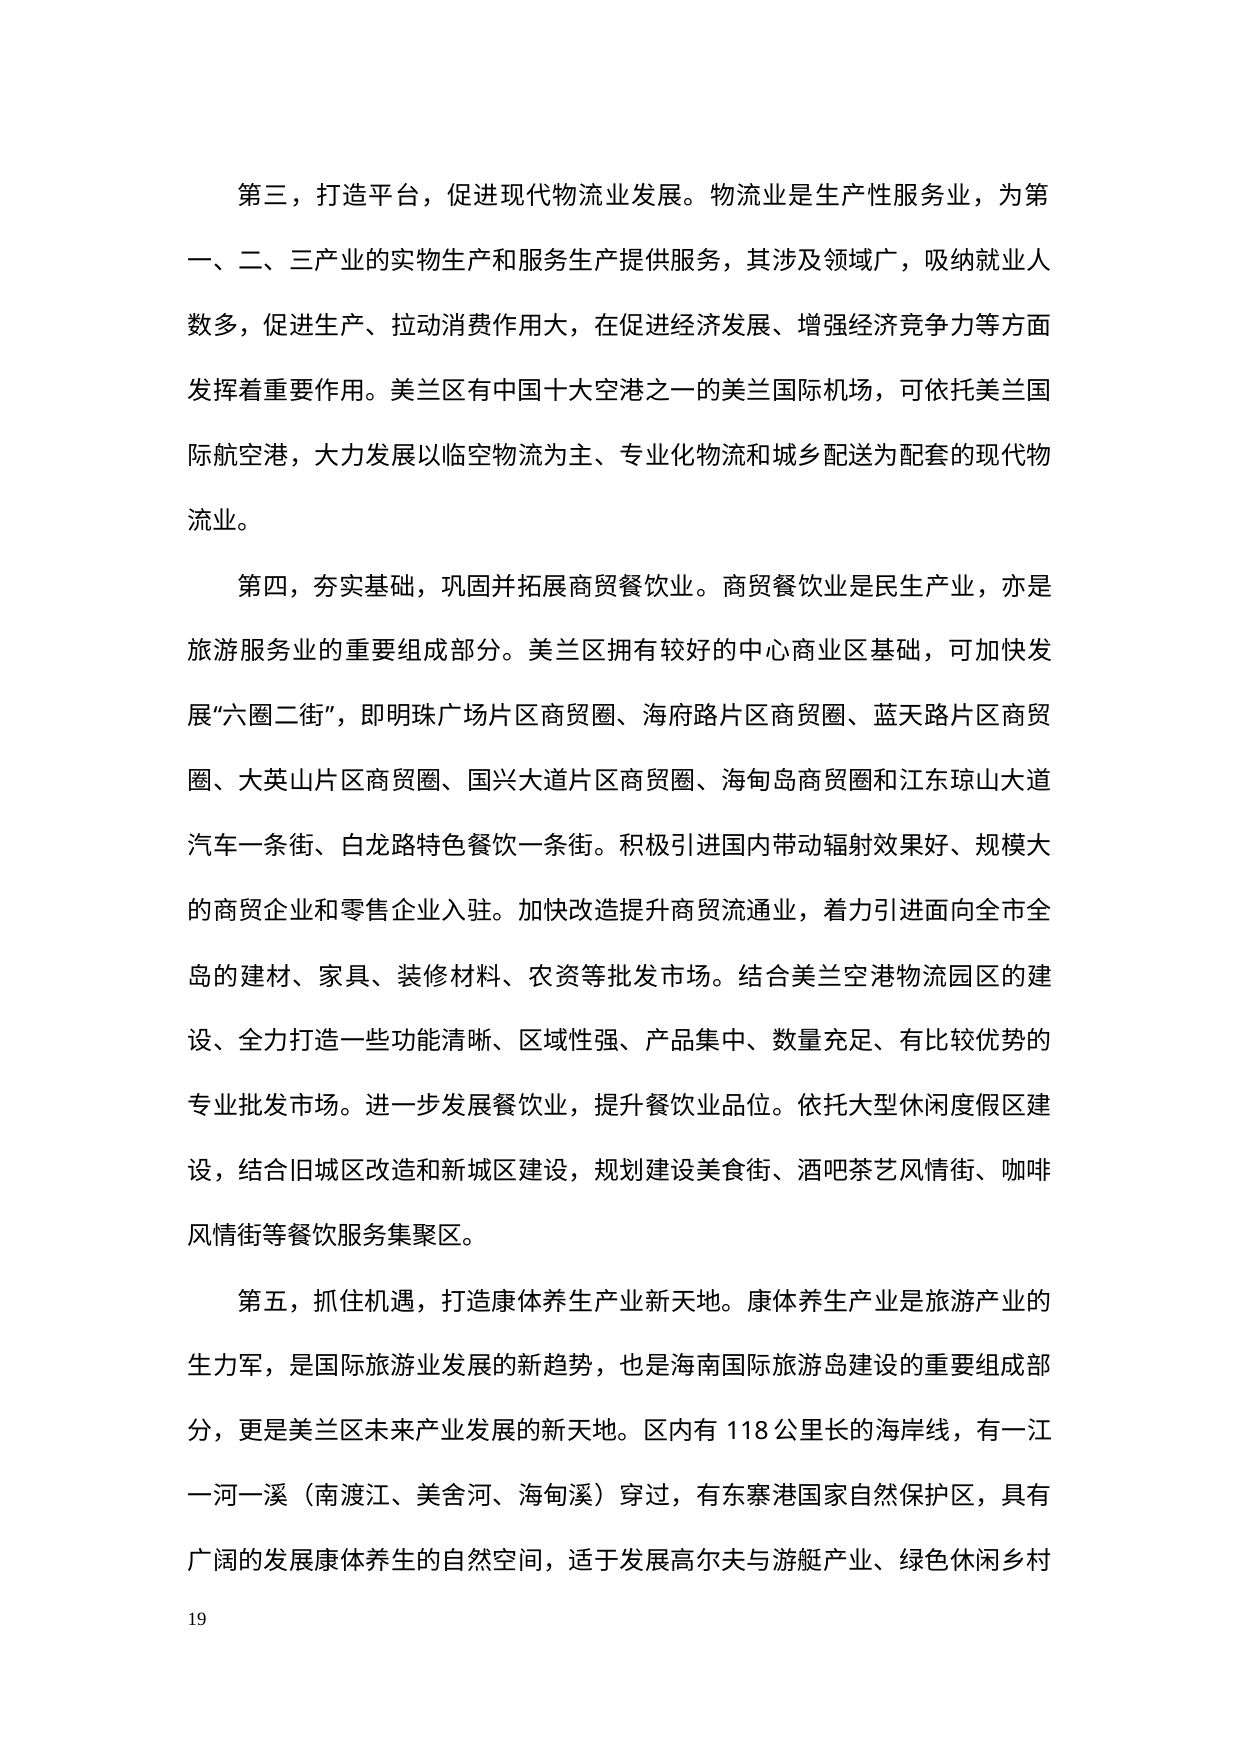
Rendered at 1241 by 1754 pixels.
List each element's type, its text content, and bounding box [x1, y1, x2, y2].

text 第四，夯实基础，巩固并拓展商贸餐饮业。商贸餐饮业是民生产业，亦是旅游服务业的重要组成部分。美兰区拥有较好的中心商业区基础，可加快发展“六圈二街”，即明珠广场片区商贸圈、海府路片区商贸圈、蓝天路片区商贸圈、大英山片区商贸圈、国兴大道片区商贸圈、海甸岛商贸圈和江东琼山大道汽车一条街、白龙路特色餐饮一条街。积极引进国内带动辐射效果好、规模大的商贸企业和零售企业入驻。加快改造提升商贸流通业，着力引进面向全市全岛的建材、家具、装修材料、农资等批发市场。结合美兰空港物流园区的建设、全力打造一些功能清晰、区域性强、产品集中、数量充足、有比较优势的专业批发市场。进一步发展餐饮业，提升餐饮业品位。依托大型休闲度假区建设，结合旧城区改造和新城区建设，规划建设美食街、酒吧茶艺风情街、咖啡风情街等餐饮服务集聚区。 [187, 552, 1053, 1267]
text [187, 1267, 1053, 1592]
text 第三，打造平台，促进现代物流业发展。物流业是生产性服务业，为第一、二、三产业的实物生产和服务生产提供服务，其涉及领域广，吸纳就业人数多，促进生产、拉动消费作用大，在促进经济发展、增强经济竞争力等方面发挥着重要作用。美兰区有中国十大空港之一的美兰国际机场，可依托美兰国际航空港，大力发展以临空物流为主、专业化物流和城乡配送为配套的现代物流业。 [187, 162, 1053, 552]
